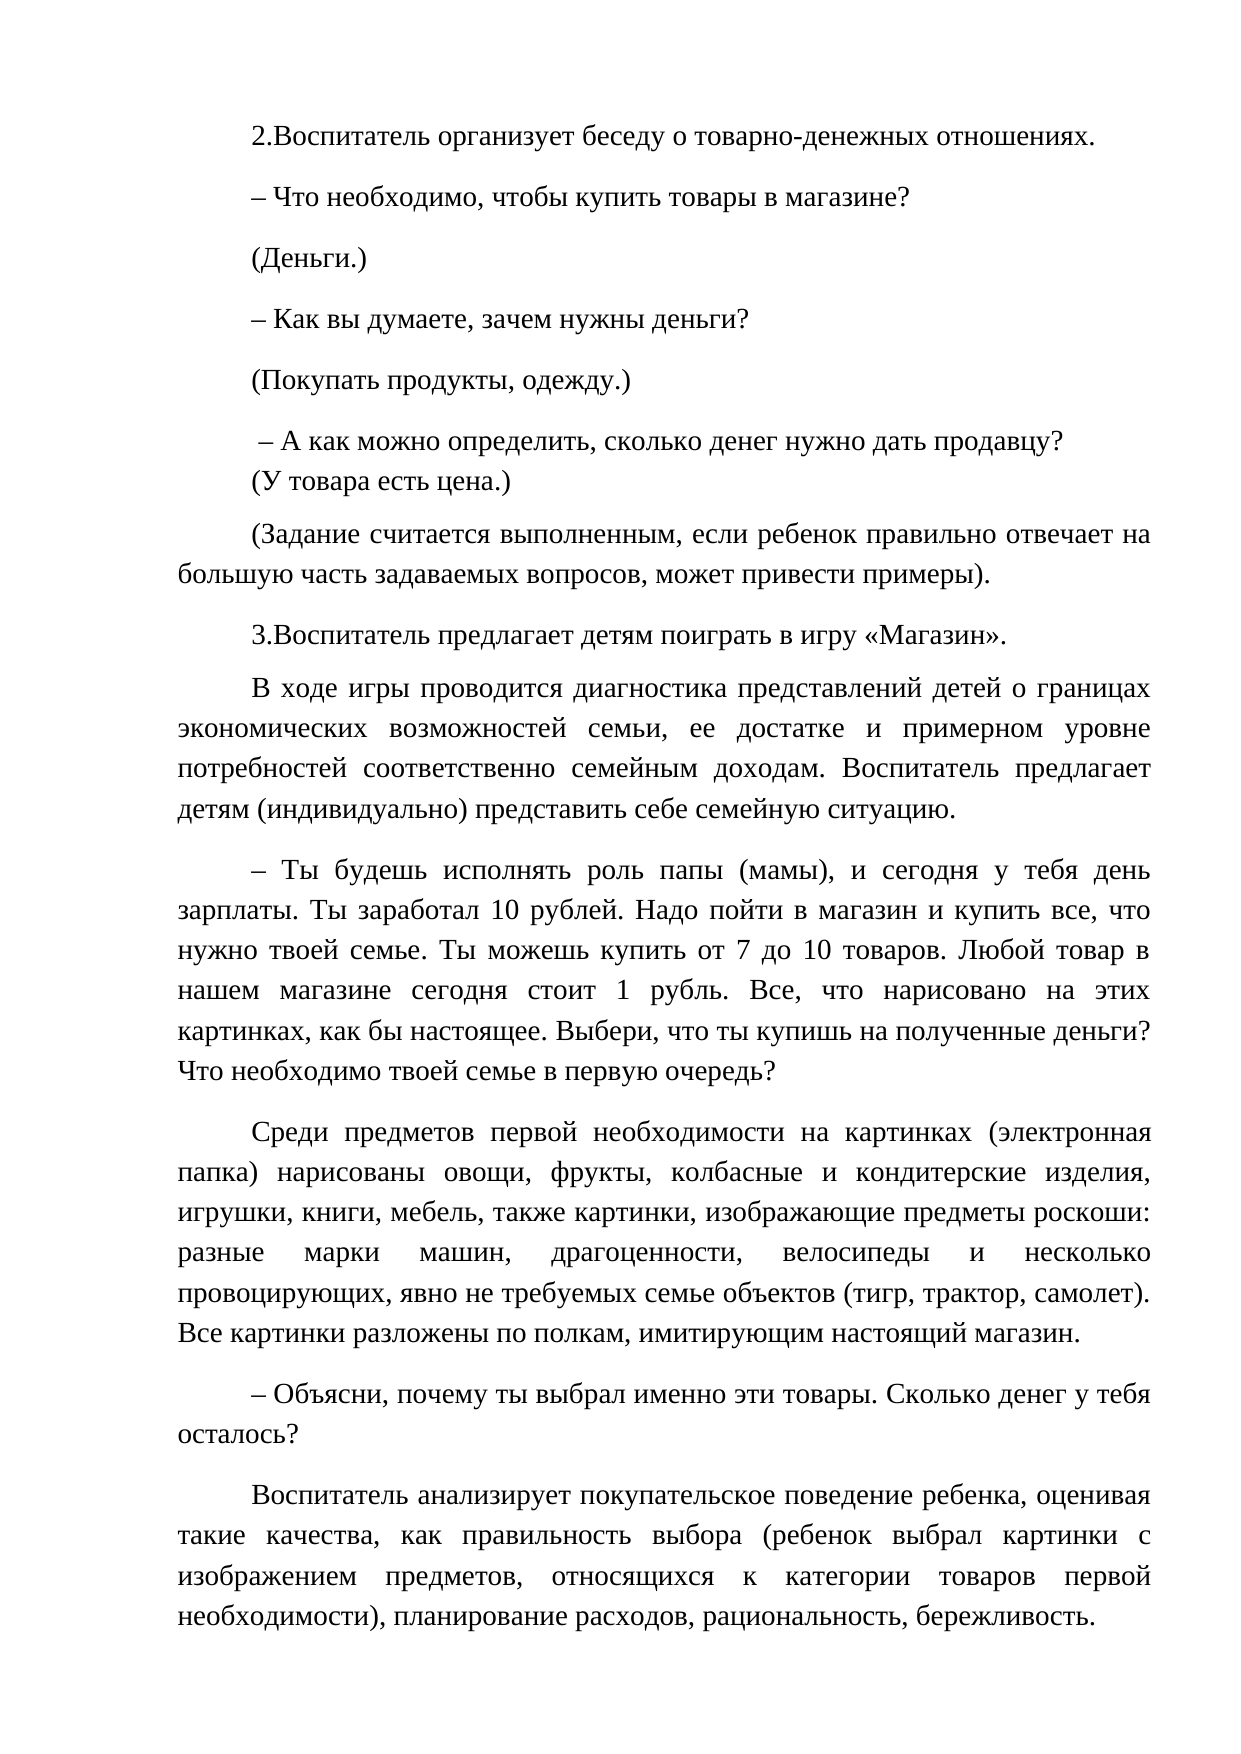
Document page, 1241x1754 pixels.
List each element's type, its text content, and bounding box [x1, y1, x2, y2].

text – Объясни, почему ты выбрал именно эти товары. Сколько денег у тебя осталось? [177, 1376, 1152, 1450]
list (У товара есть цена.) [177, 463, 1152, 497]
text (Деньги.) [177, 240, 1152, 274]
list – А как можно определить, сколько денег нужно дать продавцу? [177, 423, 1152, 457]
text – Как вы думаете, зачем нужны деньги? [177, 301, 1152, 335]
text (Покупать продукты, одежду.) [177, 362, 1152, 396]
text Среди предметов первой необходимости на картинках (электронная папка) нарисованы овощи, фрукты, колбасные и кондитерские изделия, игрушки, книги, мебель, также картинки, изображающие предметы роскоши: разные марки машин, драгоценности, велосипеды и несколько провоцирующих, явно не требуемых семье объектов (тигр, трактор, самолет). Все картинки разложены по полкам, имитирующим настоящий магазин. [177, 1114, 1152, 1348]
text В ходе игры проводится диагностика представлений детей о границах экономических возможностей семьи, ее достатке и примерном уровне потребностей соответственно семейным доходам. Воспитатель предлагает детям (индивидуально) представить себе семейную ситуацию. [177, 670, 1152, 824]
text 2.Воспитатель организует беседу о товарно-денежных отношениях. [177, 118, 1152, 152]
text Воспитатель анализирует покупательское поведение ребенка, оценивая такие качества, как правильность выбора (ребенок выбрал картинки с изображением предметов, относящихся к категории товаров первой необходимости), планирование расходов, рациональность, бережливость. [177, 1477, 1152, 1631]
text (Задание считается выполненным, если ребенок правильно отвечает на большую часть задаваемых вопросов, может привести примеры). [177, 516, 1152, 590]
text – Ты будешь исполнять роль папы (мамы), и сегодня у тебя день зарплаты. Ты заработал 10 рублей. Надо пойти в магазин и купить все, что нужно твоей семье. Ты можешь купить от 7 до 10 товаров. Любой товар в нашем магазине сегодня стоит 1 рубль. Все, что нарисовано на этих картинках, как бы настоящее. Выбери, что ты купишь на полученные деньги? Что необходимо твоей семье в первую очередь? [177, 852, 1152, 1086]
text – Что необходимо, чтобы купить товары в магазине? [177, 179, 1152, 213]
list 3.Воспитатель предлагает детям поиграть в игру «Магазин». [177, 617, 1152, 651]
